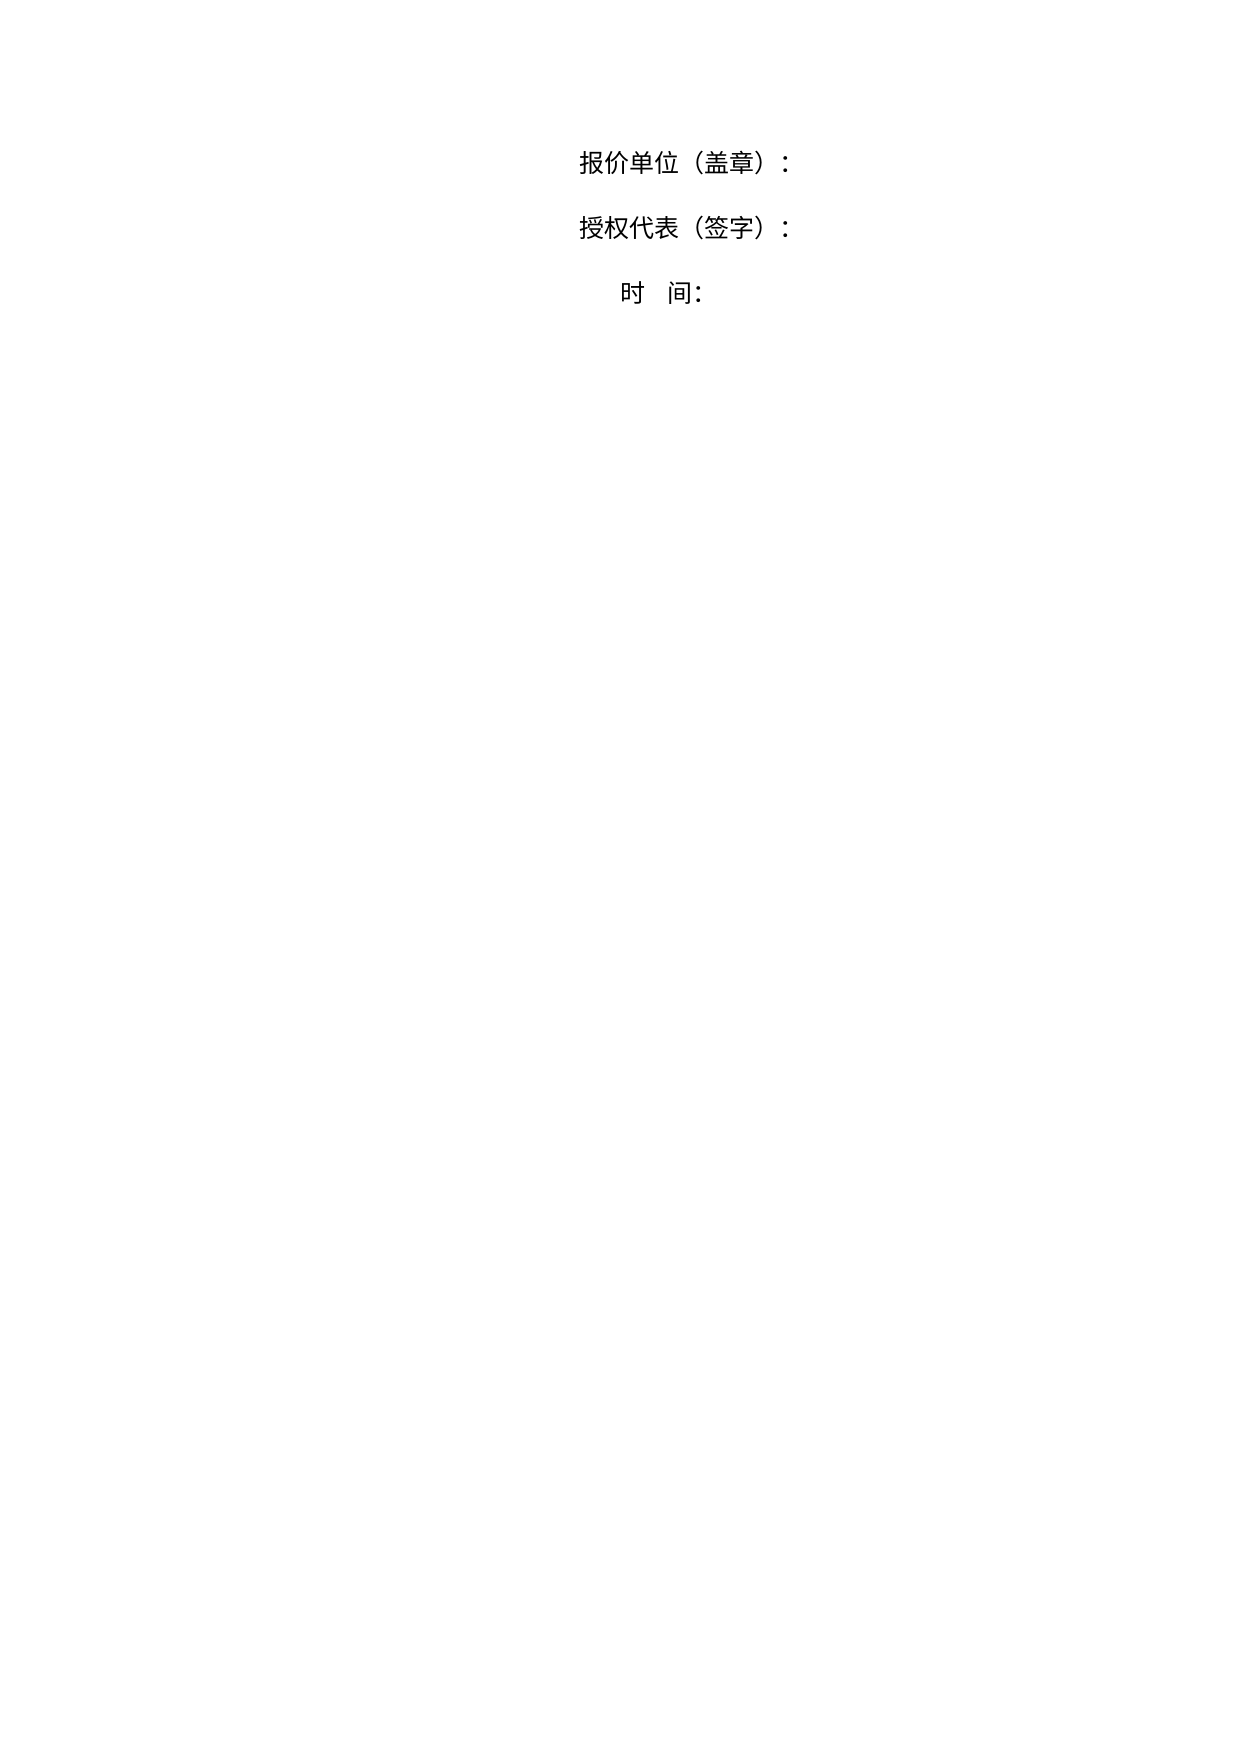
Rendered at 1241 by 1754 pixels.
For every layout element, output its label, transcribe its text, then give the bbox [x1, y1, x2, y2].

text 报价单位（盖章）： [187, 129, 1053, 194]
text 授权代表（签字）： [187, 194, 1053, 259]
text 时 间： [187, 259, 1053, 324]
